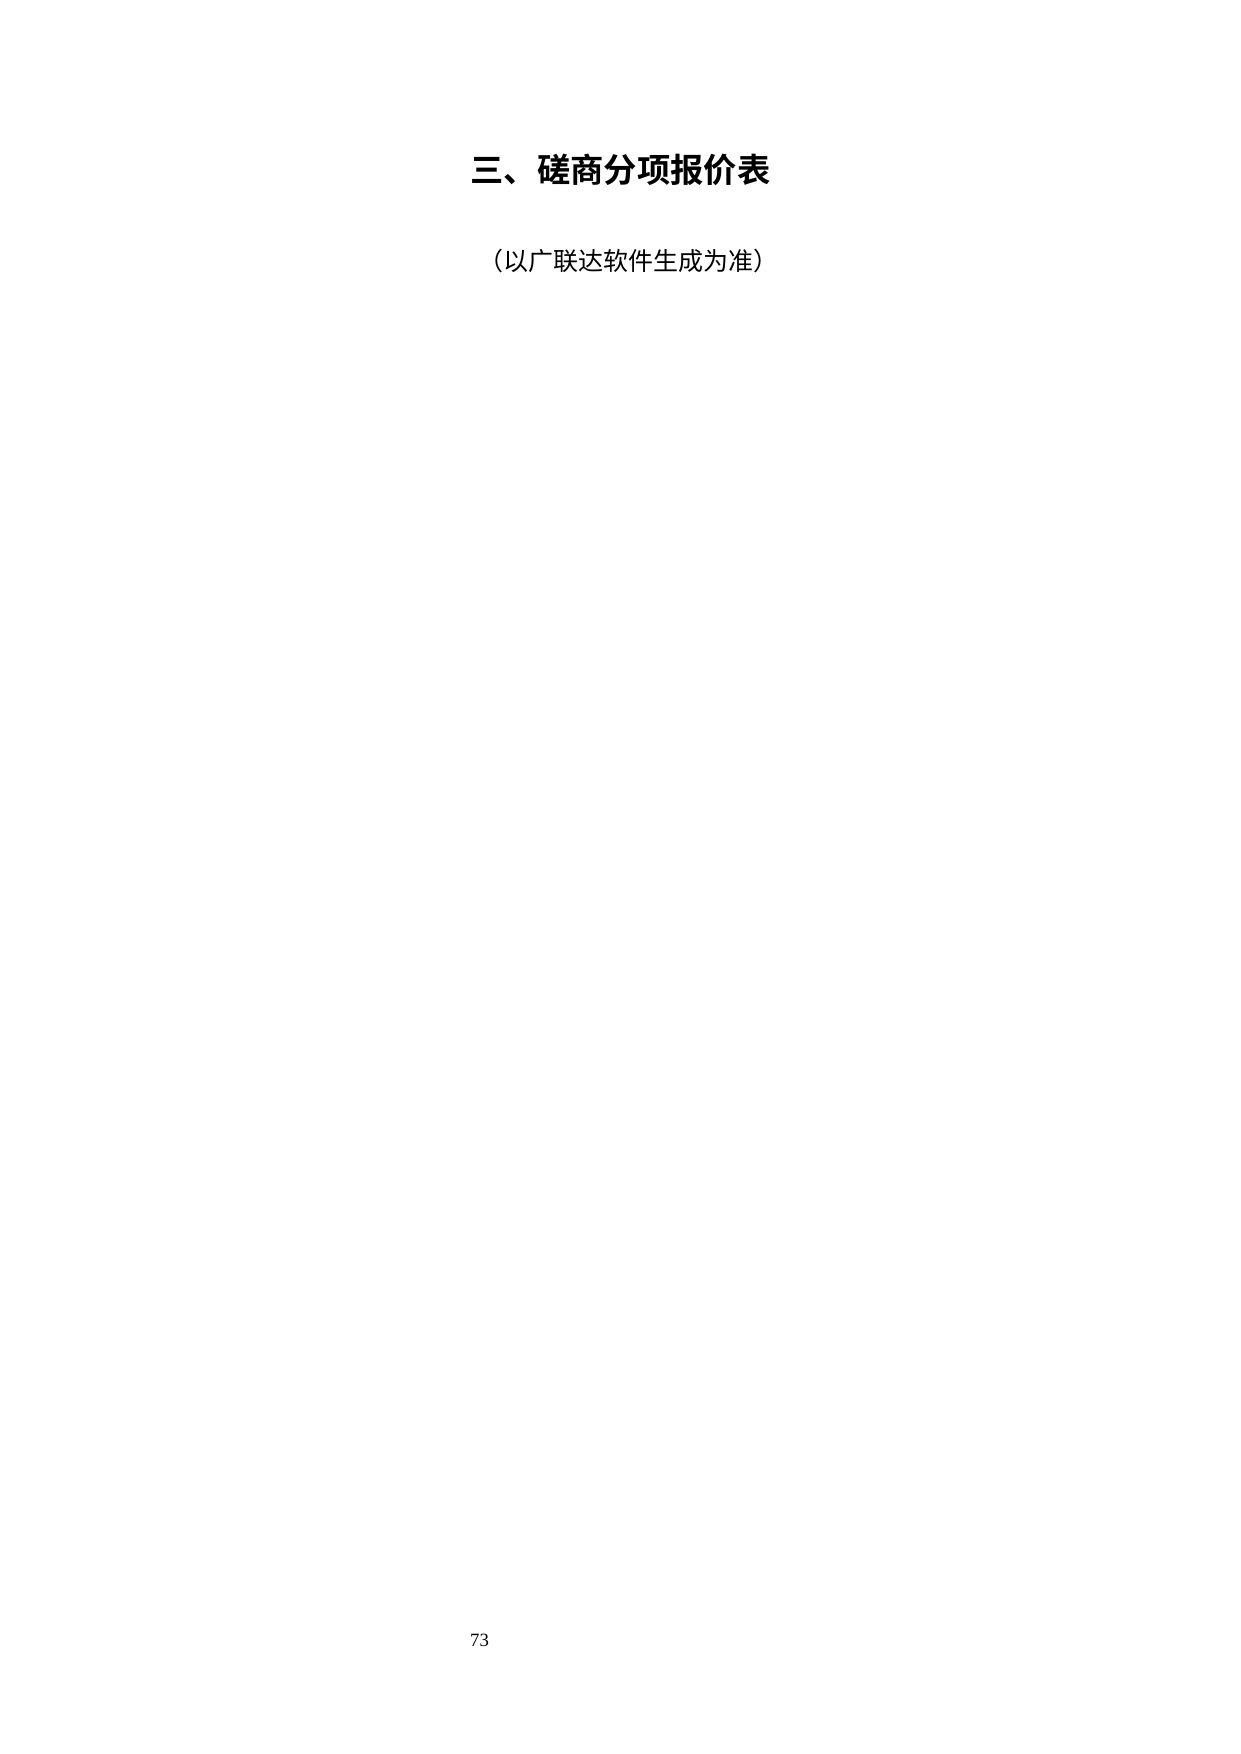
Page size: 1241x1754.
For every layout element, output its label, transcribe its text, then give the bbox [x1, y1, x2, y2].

text 三、磋商分项报价表 [144, 144, 1096, 192]
text （以广联达软件生成为准） [144, 242, 1113, 278]
